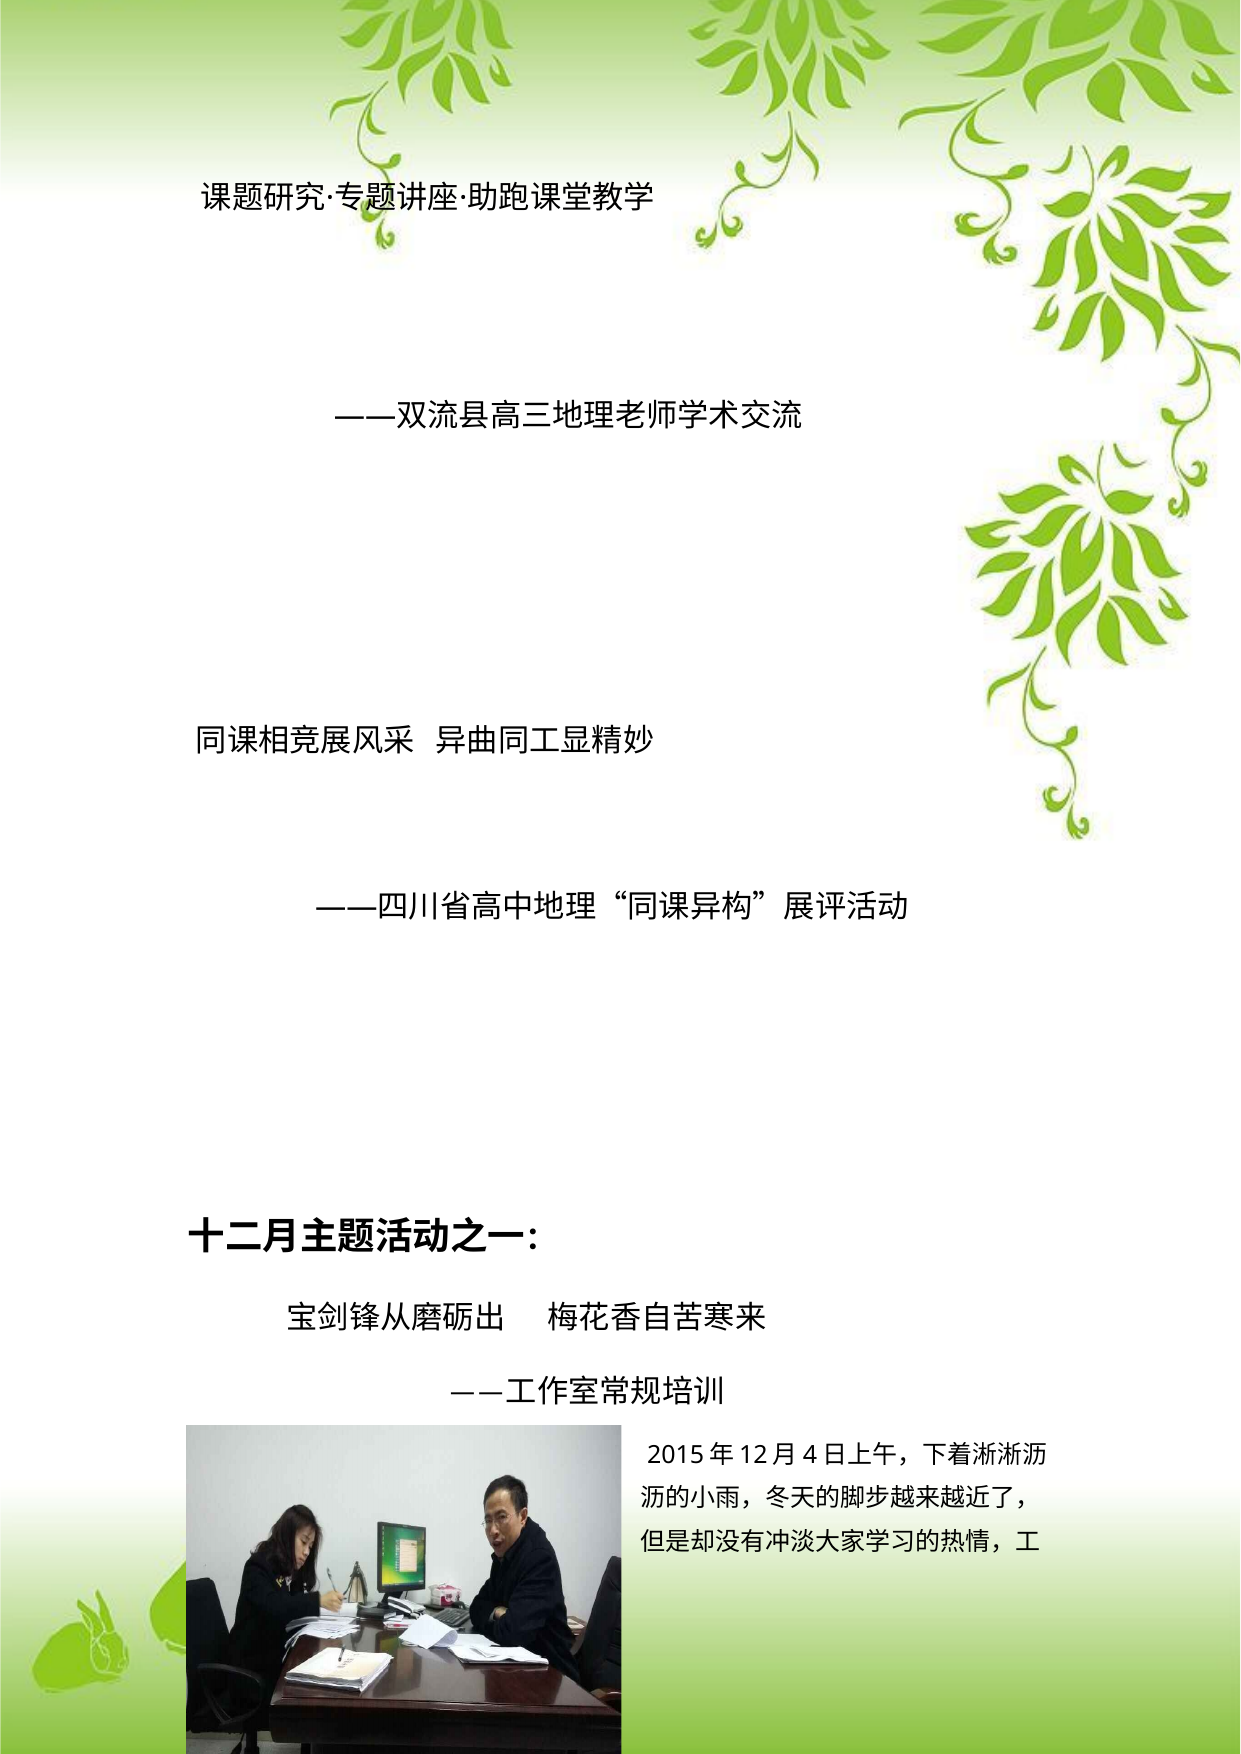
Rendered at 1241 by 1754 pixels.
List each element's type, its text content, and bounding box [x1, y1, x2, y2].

text ——工作室常规培训 [187, 1356, 1053, 1421]
text ——双流县高三地理老师学术交流 [187, 380, 1053, 445]
text 同课相竞展风采 异曲同工显精妙 [187, 706, 1053, 771]
text ——四川省高中地理“同课异构”展评活动 [187, 881, 1053, 926]
picture [0, 0, 1241, 1754]
text 十二月主题活动之一： [187, 1201, 1053, 1266]
text 宝剑锋从磨砺出 梅花香自苦寒来 [187, 1282, 1053, 1347]
text 课题研究·专题讲座·助跑课堂教学 [187, 162, 1053, 227]
text 2015年12月4日上午，下着淅淅沥沥的小雨，冬天的脚步越来越近了，但是却没有冲淡大家学习的热情，工作室常规学习在研培中心如期进行，这次学习的主题是关于全国卷选择题有效问题的设计。 [622, 1434, 1053, 1558]
